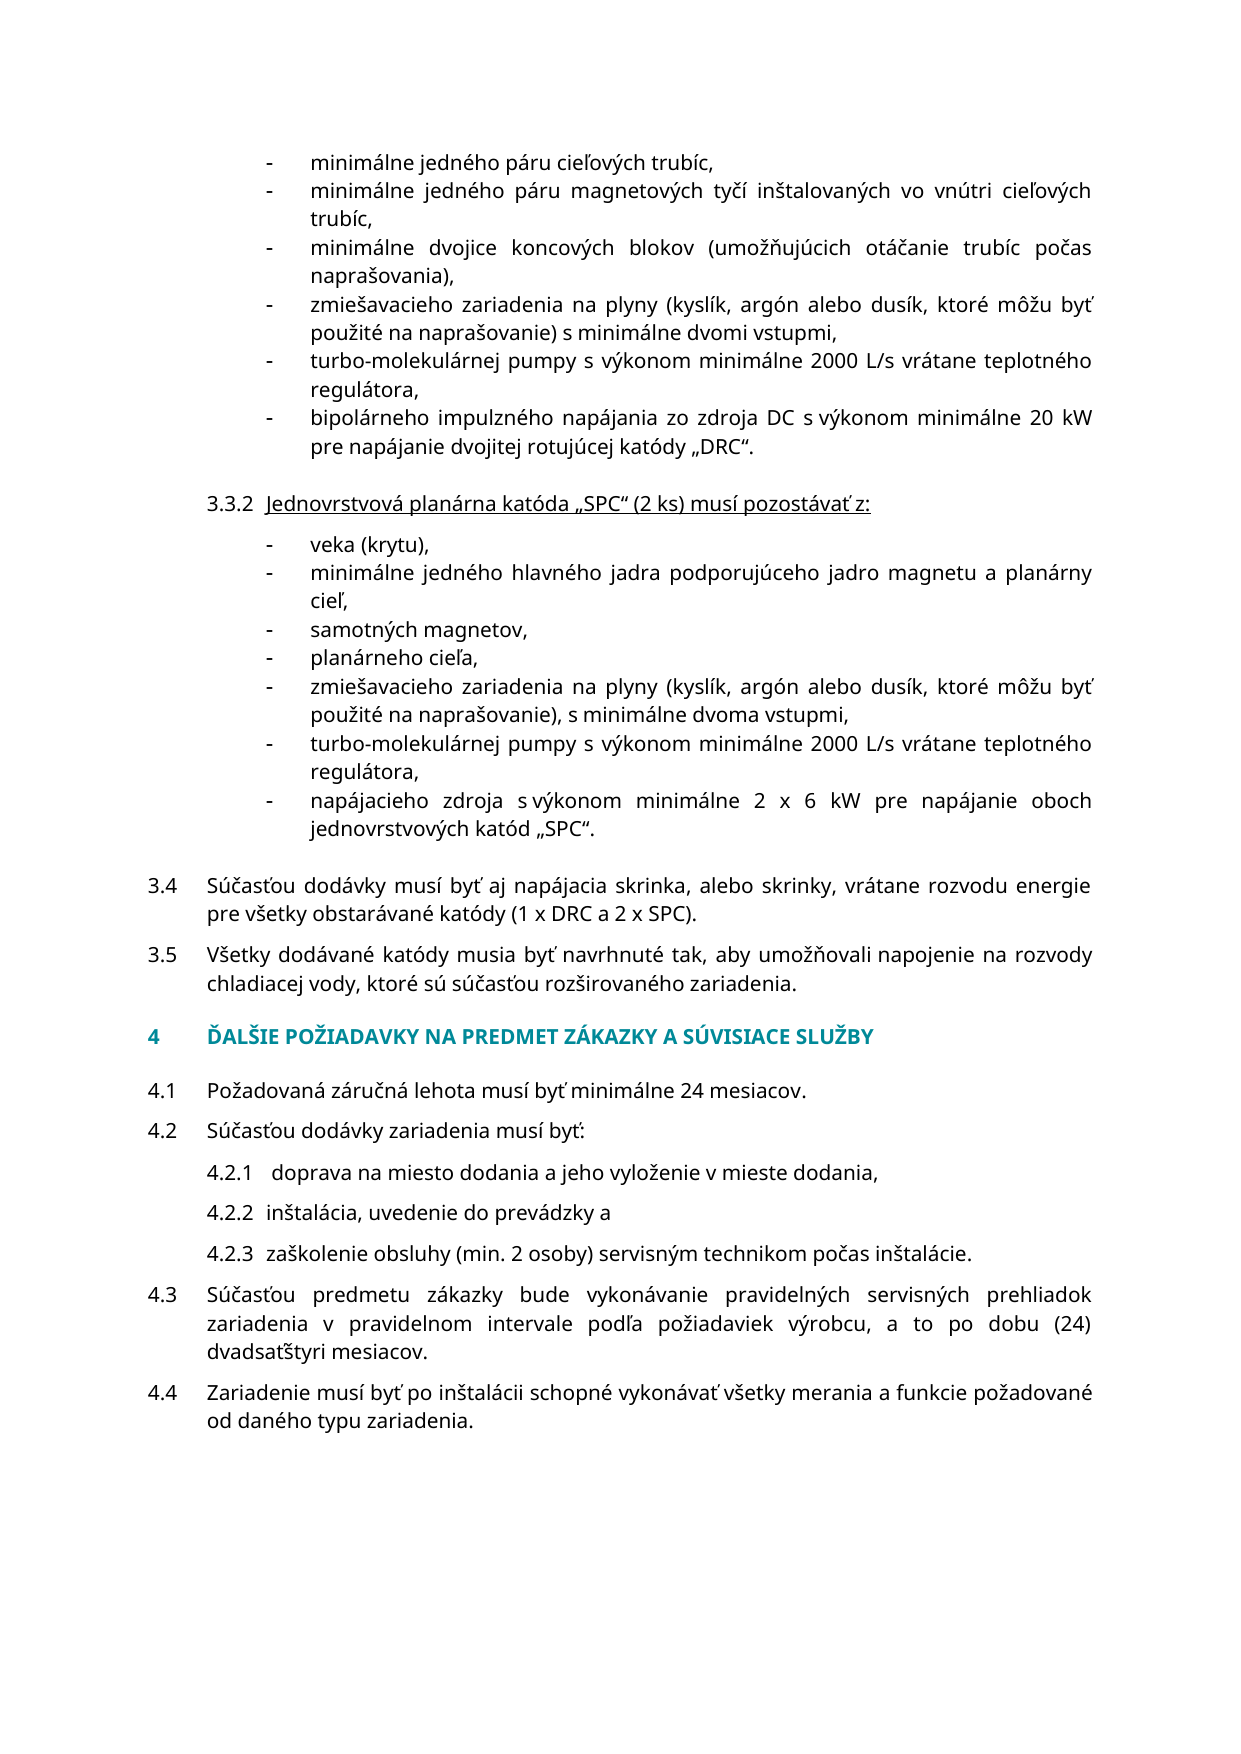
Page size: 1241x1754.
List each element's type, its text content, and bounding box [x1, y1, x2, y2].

list zaškolenie obsluhy (min. 2 osoby) servisným technikom počas inštalácie. [207, 1239, 1093, 1268]
list samotných magnetov, [266, 615, 1093, 643]
list Súčasťou predmetu zákazky bude vykonávanie pravidelných servisných prehliadok zariadenia v pravidelnom intervale podľa požiadaviek výrobcu, a to po dobu (24) dvadsaťštyri mesiacov. [148, 1280, 1093, 1366]
list planárneho cieľa, [266, 643, 1093, 672]
list napájacieho zdroja s výkonom minimálne 2 x 6 kW pre napájanie oboch jednovrstvových katód „SPC“. [266, 786, 1093, 843]
list minimálne dvojice koncových blokov (umožňujúcich otáčanie trubíc počas naprašovania), [266, 233, 1093, 290]
list Súčasťou dodávky zariadenia musí byť: [148, 1117, 1093, 1145]
list Všetky dodávané katódy musia byť navrhnuté tak, aby umožňovali napojenie na rozvody chladiacej vody, ktoré sú súčasťou rozširovaného zariadenia. [148, 940, 1093, 997]
list Požadovaná záručná lehota musí byť minimálne 24 mesiacov. [148, 1076, 1093, 1104]
list bipolárneho impulzného napájania zo zdroja DC s výkonom minimálne 20 kW pre napájanie dvojitej rotujúcej katódy „DRC“. [266, 403, 1093, 460]
list minimálne jedného hlavného jadra podporujúceho jadro magnetu a planárny cieľ, [266, 558, 1093, 615]
list zmiešavacieho zariadenia na plyny (kyslík, argón alebo dusík, ktoré môžu byť použité na naprašovanie) s minimálne dvomi vstupmi, [266, 290, 1093, 347]
list veka (krytu), [266, 530, 1093, 558]
list Zariadenie musí byť po inštalácii schopné vykonávať všetky merania a funkcie požadované od daného typu zariadenia. [148, 1378, 1093, 1435]
list inštalácia, uvedenie do prevádzky a [207, 1198, 1093, 1227]
list turbo-molekulárnej pumpy s výkonom minimálne 2000 L/s vrátane teplotného regulátora, [266, 729, 1093, 786]
list Jednovrstvová planárna katóda „SPC“ (2 ks) musí pozostávať z: [207, 489, 1093, 517]
list doprava na miesto dodania a jeho vyloženie v mieste dodania, [207, 1158, 1093, 1186]
list Ďalšie požiadavky na predmet zákazky a súvisiace služby [148, 1022, 1093, 1051]
list Súčasťou dodávky musí byť aj napájacia skrinka, alebo skrinky, vrátane rozvodu energie pre všetky obstarávané katódy (1 x DRC a 2 x SPC). [148, 871, 1093, 928]
list zmiešavacieho zariadenia na plyny (kyslík, argón alebo dusík, ktoré môžu byť použité na naprašovanie), s minimálne dvoma vstupmi, [266, 672, 1093, 729]
list turbo-molekulárnej pumpy s výkonom minimálne 2000 L/s vrátane teplotného regulátora, [266, 347, 1093, 403]
list minimálne jedného páru cieľových trubíc, [266, 148, 1093, 176]
list minimálne jedného páru magnetových tyčí inštalovaných vo vnútri cieľových trubíc, [266, 176, 1093, 233]
